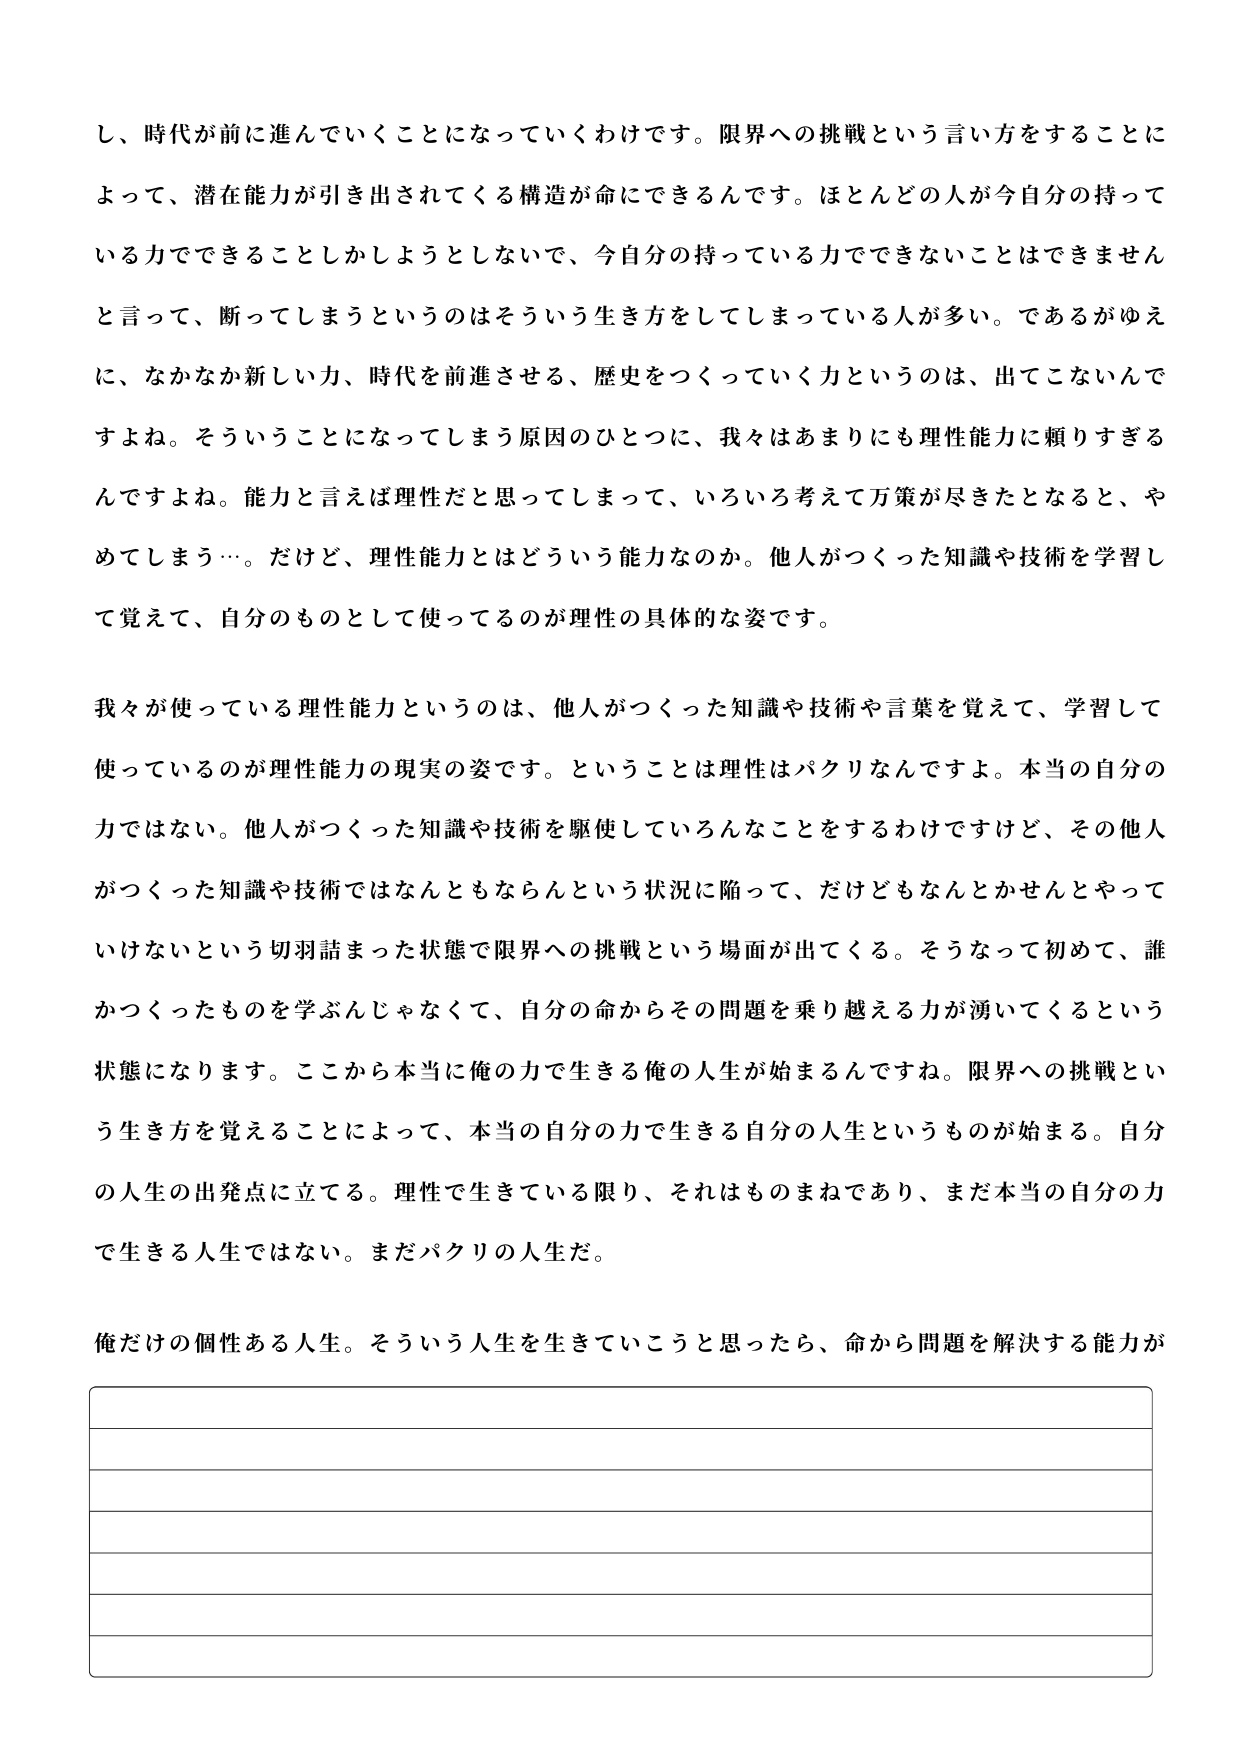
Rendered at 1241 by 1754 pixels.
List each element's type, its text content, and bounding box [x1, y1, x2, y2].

picture [88, 1386, 1153, 1678]
text 我々が使っている理性能力というのは、他人がつくった知識や技術や言葉を覚えて、学習して使っているのが理性能力の現実の姿です。ということは理性はパクリなんですよ。本当の自分の力ではない。他人がつくった知識や技術を駆使していろんなことをするわけですけど、その他人がつくった知識や技術ではなんともならんという状況に陥って、だけどもなんとかせんとやっていけないという切羽詰まった状態で限界への挑戦という場面が出てくる。そうなって初めて、誰かつくったものを学ぶんじゃなくて、自分の命からその問題を乗り越える力が湧いてくるという状態になります。ここから本当に俺の力で生きる俺の人生が始まるんですね。限界への挑戦という生き方を覚えることによって、本当の自分の力で生きる自分の人生というものが始まる。自分の人生の出発点に立てる。理性で生きている限り、それはものまねであり、まだ本当の自分の力で生きる人生ではない。まだパクリの人生だ。 [94, 677, 1169, 1281]
